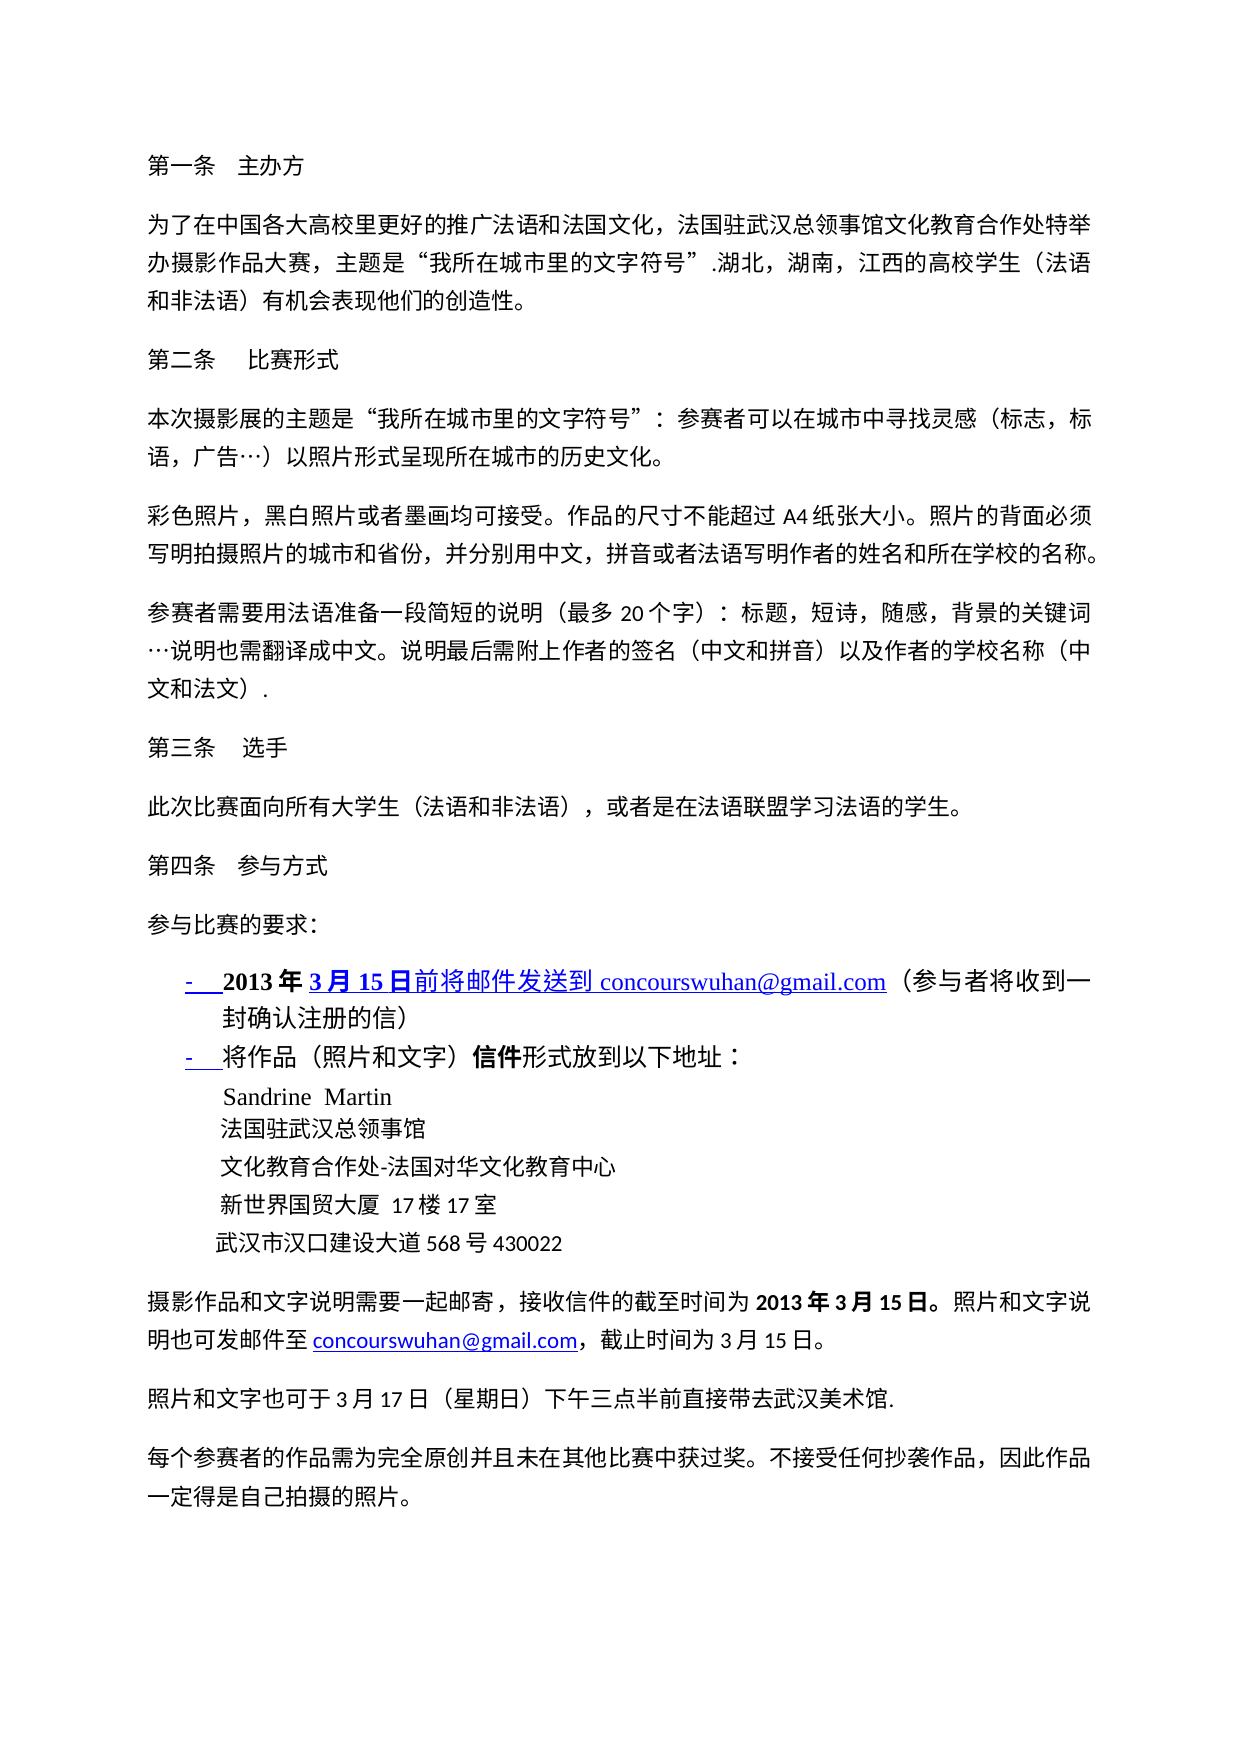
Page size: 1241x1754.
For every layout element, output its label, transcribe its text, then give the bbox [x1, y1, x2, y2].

text 照片和文字也可于3月17日（星期日）下午三点半前直接带去武汉美术馆. [148, 1381, 1093, 1414]
text 彩色照片，黑白照片或者墨画均可接受。作品的尺寸不能超过A4纸张大小。照片的背面必须写明拍摄照片的城市和省份，并分别用中文，拼音或者法语写明作者的姓名和所在学校的名称。 [148, 498, 1093, 569]
text 法国驻武汉总领事馆 文化教育合作处-法国对华文化教育中心 新世界国贸大厦 17楼17室 武汉市汉口建设大道568号430022 [148, 1111, 1093, 1258]
text 第一条 主办方 [148, 148, 1093, 181]
text 为了在中国各大高校里更好的推广法语和法国文化，法国驻武汉总领事馆文化教育合作处特举办摄影作品大赛，主题是“我所在城市里的文字符号”.湖北，湖南，江西的高校学生（法语和非法语）有机会表现他们的创造性。 [148, 207, 1093, 316]
text 第三条 选手 [148, 730, 1093, 763]
text 第二条 比赛形式 [148, 342, 1093, 375]
list 将作品（照片和文字）信件形式放到以下地址： [185, 1043, 1093, 1077]
text 参赛者需要用法语准备一段简短的说明（最多20个字）：标题，短诗，随感，背景的关键词…说明也需翻译成中文。说明最后需附上作者的签名（中文和拼音）以及作者的学校名称（中文和法文）. [148, 595, 1093, 704]
list Sandrine Martin [223, 1082, 1093, 1111]
text 本次摄影展的主题是“我所在城市里的文字符号”：参赛者可以在城市中寻找灵感（标志，标语，广告…）以照片形式呈现所在城市的历史文化。 [148, 401, 1093, 472]
text 参与比赛的要求： [148, 907, 1093, 940]
text 每个参赛者的作品需为完全原创并且未在其他比赛中获过奖。不接受任何抄袭作品，因此作品一定得是自己拍摄的照片。 [148, 1440, 1093, 1512]
list 2013年3月15日前将邮件发送到concourswuhan@gmail.com（参与者将收到一封确认注册的信） [185, 966, 1093, 1038]
text 第四条 参与方式 [148, 848, 1093, 881]
text 摄影作品和文字说明需要一起邮寄，接收信件的截至时间为2013年3月15日。照片和文字说明也可发邮件至concourswuhan@gmail.com，截止时间为3月15日。 [148, 1284, 1093, 1356]
text 此次比赛面向所有大学生（法语和非法语），或者是在法语联盟学习法语的学生。 [148, 789, 1093, 822]
